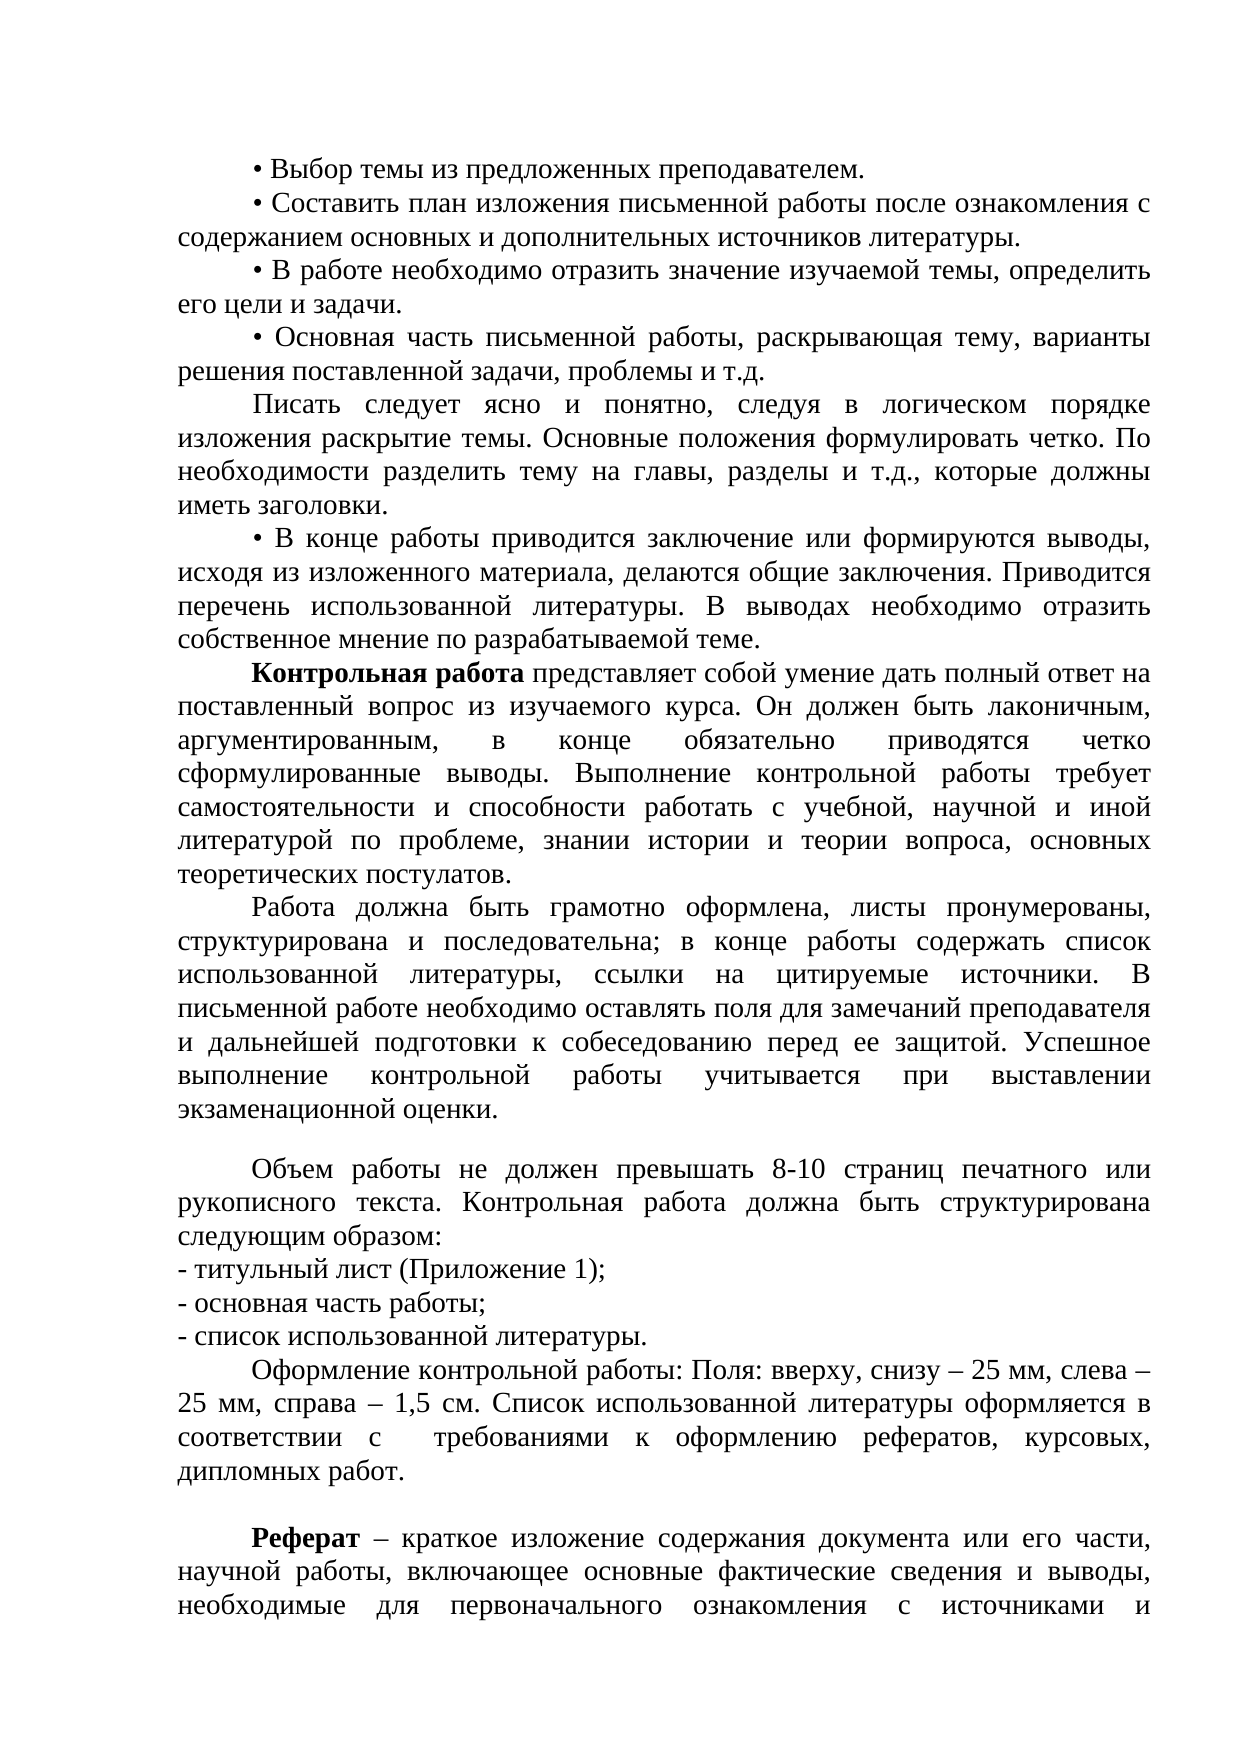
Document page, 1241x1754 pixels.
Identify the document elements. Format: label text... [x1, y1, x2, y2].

text Контрольная работа представляет собой умение дать полный ответ на поставленный вопрос из изучаемого курса. Он должен быть лаконичным, аргументированным, в конце обязательно приводятся четко сформулированные выводы. Выполнение контрольной работы требует самостоятельности и способности работать с учебной, научной и иной литературой по проблеме, знании истории и теории вопроса, основных теоретических постулатов. [177, 655, 1152, 889]
text - основная часть работы; [177, 1285, 1152, 1318]
text Объем работы не должен превышать 8-10 страниц печатного или рукописного текста. Контрольная работа должна быть структурирована следующим образом: [177, 1151, 1152, 1251]
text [177, 1520, 1152, 1620]
text • Составить план изложения письменной работы после ознакомления с содержанием основных и дополнительных источников литературы. [177, 185, 1152, 252]
text • В конце работы приводится заключение или формируются выводы, исходя из изложенного материала, делаются общие заключения. Приводится перечень использованной литературы. В выводах необходимо отразить собственное мнение по разрабатываемой теме. [177, 521, 1152, 655]
text Работа должна быть грамотно оформлена, листы пронумерованы, структурирована и последовательна; в конце работы содержать список использованной литературы, ссылки на цитируемые источники. В письменной работе необходимо оставлять поля для замечаний преподавателя и дальнейшей подготовки к собеседованию перед ее защитой. Успешное выполнение контрольной работы учитывается при выставлении экзаменационной оценки. [177, 889, 1152, 1124]
text • Выбор темы из предложенных преподавателем. [177, 152, 1152, 185]
text - список использованной литературы. [177, 1318, 1152, 1352]
text - титульный лист (Приложение 1); [177, 1251, 1152, 1285]
text • Основная часть письменной работы, раскрывающая тему, варианты решения поставленной задачи, проблемы и т.д. [177, 319, 1152, 386]
text Оформление контрольной работы: Поля: вверху, снизу – 25 мм, слева – 25 мм, справа – 1,5 см. Список использованной литературы оформляется в соответствии с требованиями к оформлению рефератов, курсовых, дипломных работ. [177, 1352, 1152, 1486]
text Писать следует ясно и понятно, следуя в логическом порядке изложения раскрытие темы. Основные положения формулировать четко. По необходимости разделить тему на главы, разделы и т.д., которые должны иметь заголовки. [177, 386, 1152, 521]
text • В работе необходимо отразить значение изучаемой темы, определить его цели и задачи. [177, 252, 1152, 319]
